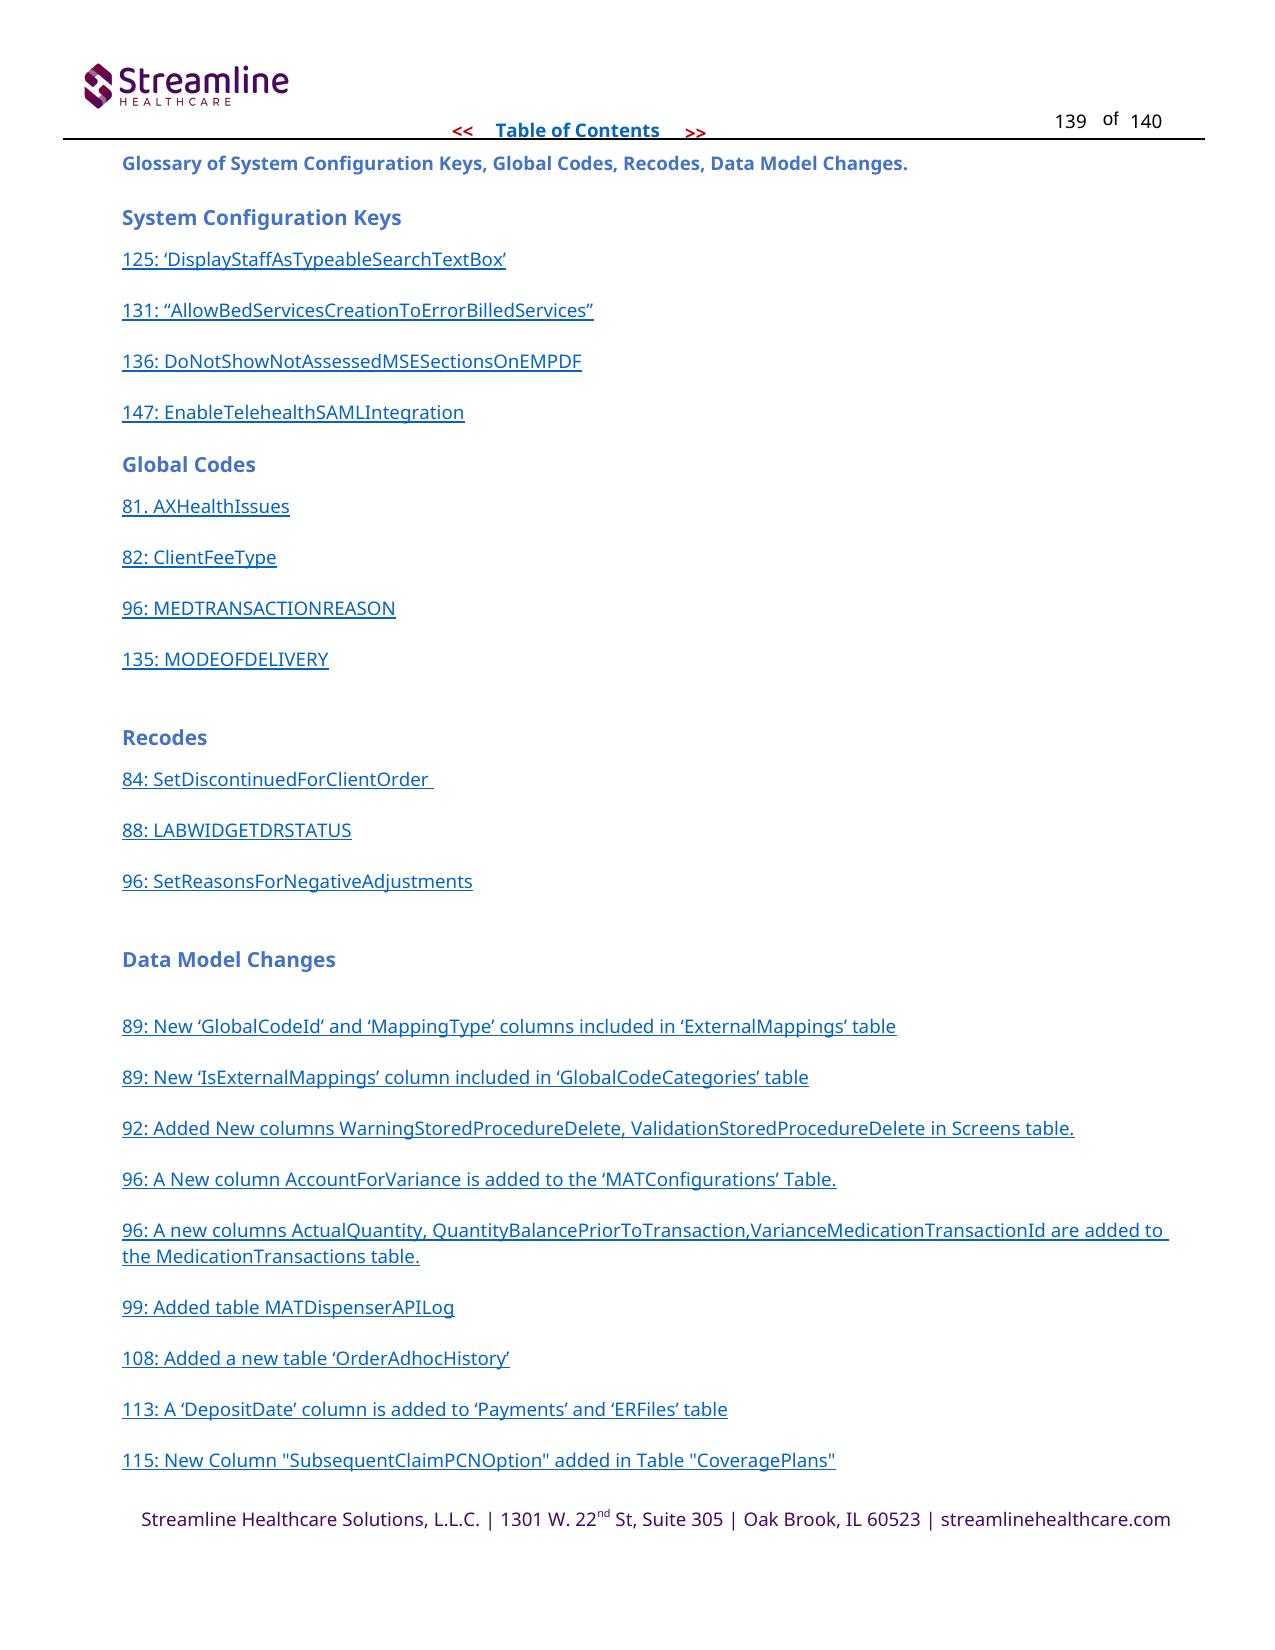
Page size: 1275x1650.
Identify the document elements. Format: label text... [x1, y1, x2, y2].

text 131: “AllowBedServicesCreationToErrorBilledServices” [122, 297, 1191, 323]
text 96: A new columns ActualQuantity, QuantityBalancePriorToTransaction,VarianceMedicationTransactionId are added to the MedicationTransactions table. [122, 1217, 1191, 1268]
subtitle Glossary of System Configuration Keys, Global Codes, Recodes, Data Model Changes. [122, 150, 1191, 176]
text 99: Added table MATDispenserAPILog [122, 1294, 1191, 1319]
text 81. AXHealthIssues [122, 493, 1191, 519]
text 125: ‘DisplayStaffAsTypeableSearchTextBox’ [122, 246, 1191, 272]
text 115: New Column "SubsequentClaimPCNOption" added in Table "CoveragePlans" [122, 1447, 1191, 1473]
subtitle System Configuration Keys [122, 203, 1191, 232]
text 89: New ‘IsExternalMappings’ column included in ‘GlobalCodeCategories’ table [122, 1064, 1191, 1090]
text 96: MEDTRANSACTIONREASON [122, 596, 1191, 621]
text 89: New ‘GlobalCodeId’ and ‘MappingType’ columns included in ‘ExternalMappings’ table [122, 1013, 1191, 1039]
subtitle Recodes [122, 723, 1191, 752]
text 113: A ‘DepositDate’ column is added to ‘Payments’ and ‘ERFiles’ table [122, 1396, 1191, 1422]
text 136: DoNotShowNotAssessedMSESectionsOnEMPDF [122, 348, 1191, 374]
text 84: SetDiscontinuedForClientOrder [122, 766, 1191, 792]
text 108: Added a new table ‘OrderAdhocHistory’ [122, 1345, 1191, 1371]
text 135: MODEOFDELIVERY [122, 647, 1191, 672]
text 147: EnableTelehealthSAMLIntegration [122, 399, 1191, 425]
picture [71, 41, 302, 131]
text 88: LABWIDGETDRSTATUS [122, 817, 1191, 843]
text 96: SetReasonsForNegativeAdjustments [122, 868, 1191, 894]
text 82: ClientFeeType [122, 544, 1191, 570]
text 92: Added New columns WarningStoredProcedureDelete, ValidationStoredProcedureDelete in Screens table. [122, 1115, 1191, 1141]
subtitle Global Codes [122, 451, 1191, 479]
text 96: A New column AccountForVariance is added to the ‘MATConfigurations’ Table. [122, 1166, 1191, 1192]
subtitle Data Model Changes [122, 945, 1191, 973]
